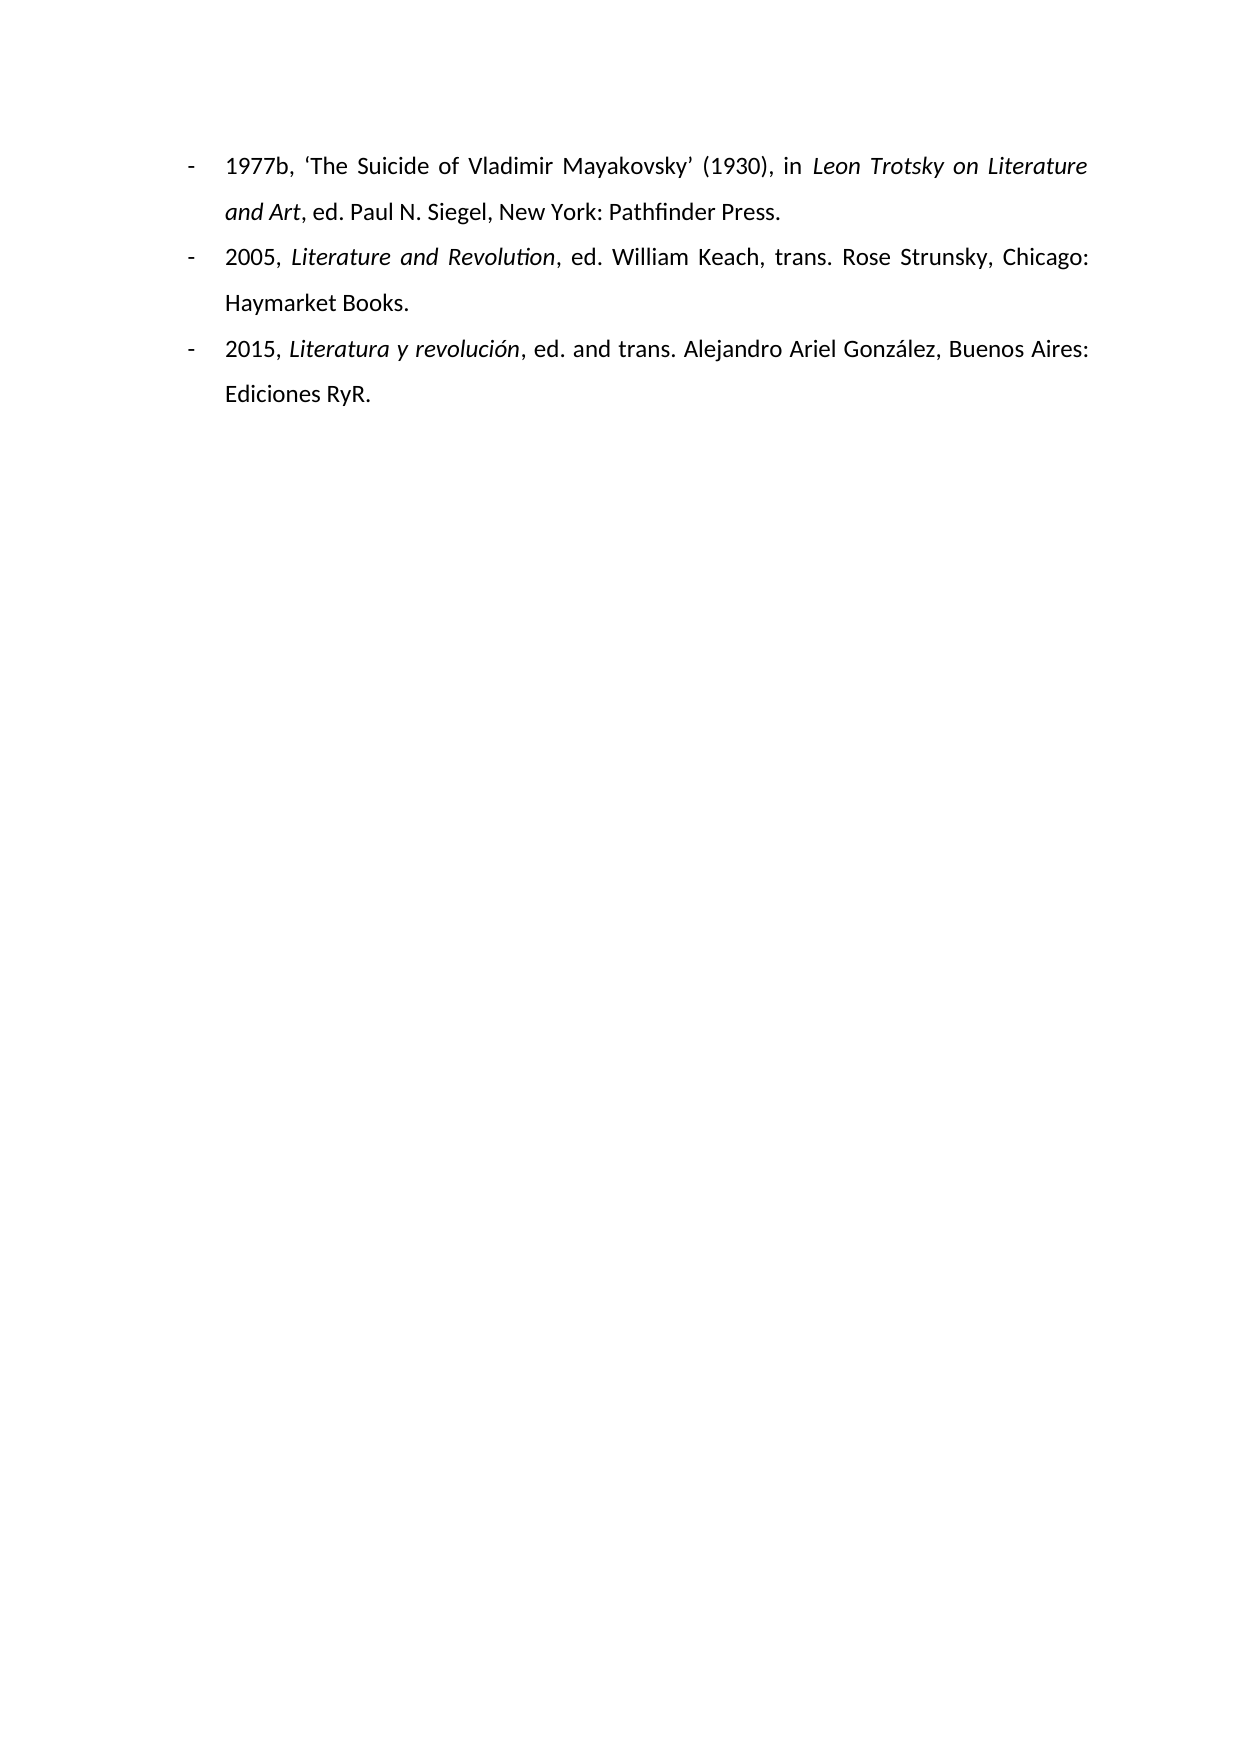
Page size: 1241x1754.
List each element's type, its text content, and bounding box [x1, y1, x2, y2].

list 2015, Literatura y revolución, ed. and trans. Alejandro Ariel González, Buenos Aires: Ediciones RyR. [187, 333, 1090, 409]
list 2005, Literature and Revolution, ed. William Keach, trans. Rose Strunsky, Chicago: Haymarket Books. [187, 241, 1090, 318]
list 1977b, ‘The Suicide of Vladimir Mayakovsky’ (1930), in Leon Trotsky on Literature and Art, ed. Paul N. Siegel, New York: Pathfinder Press. [187, 150, 1090, 226]
